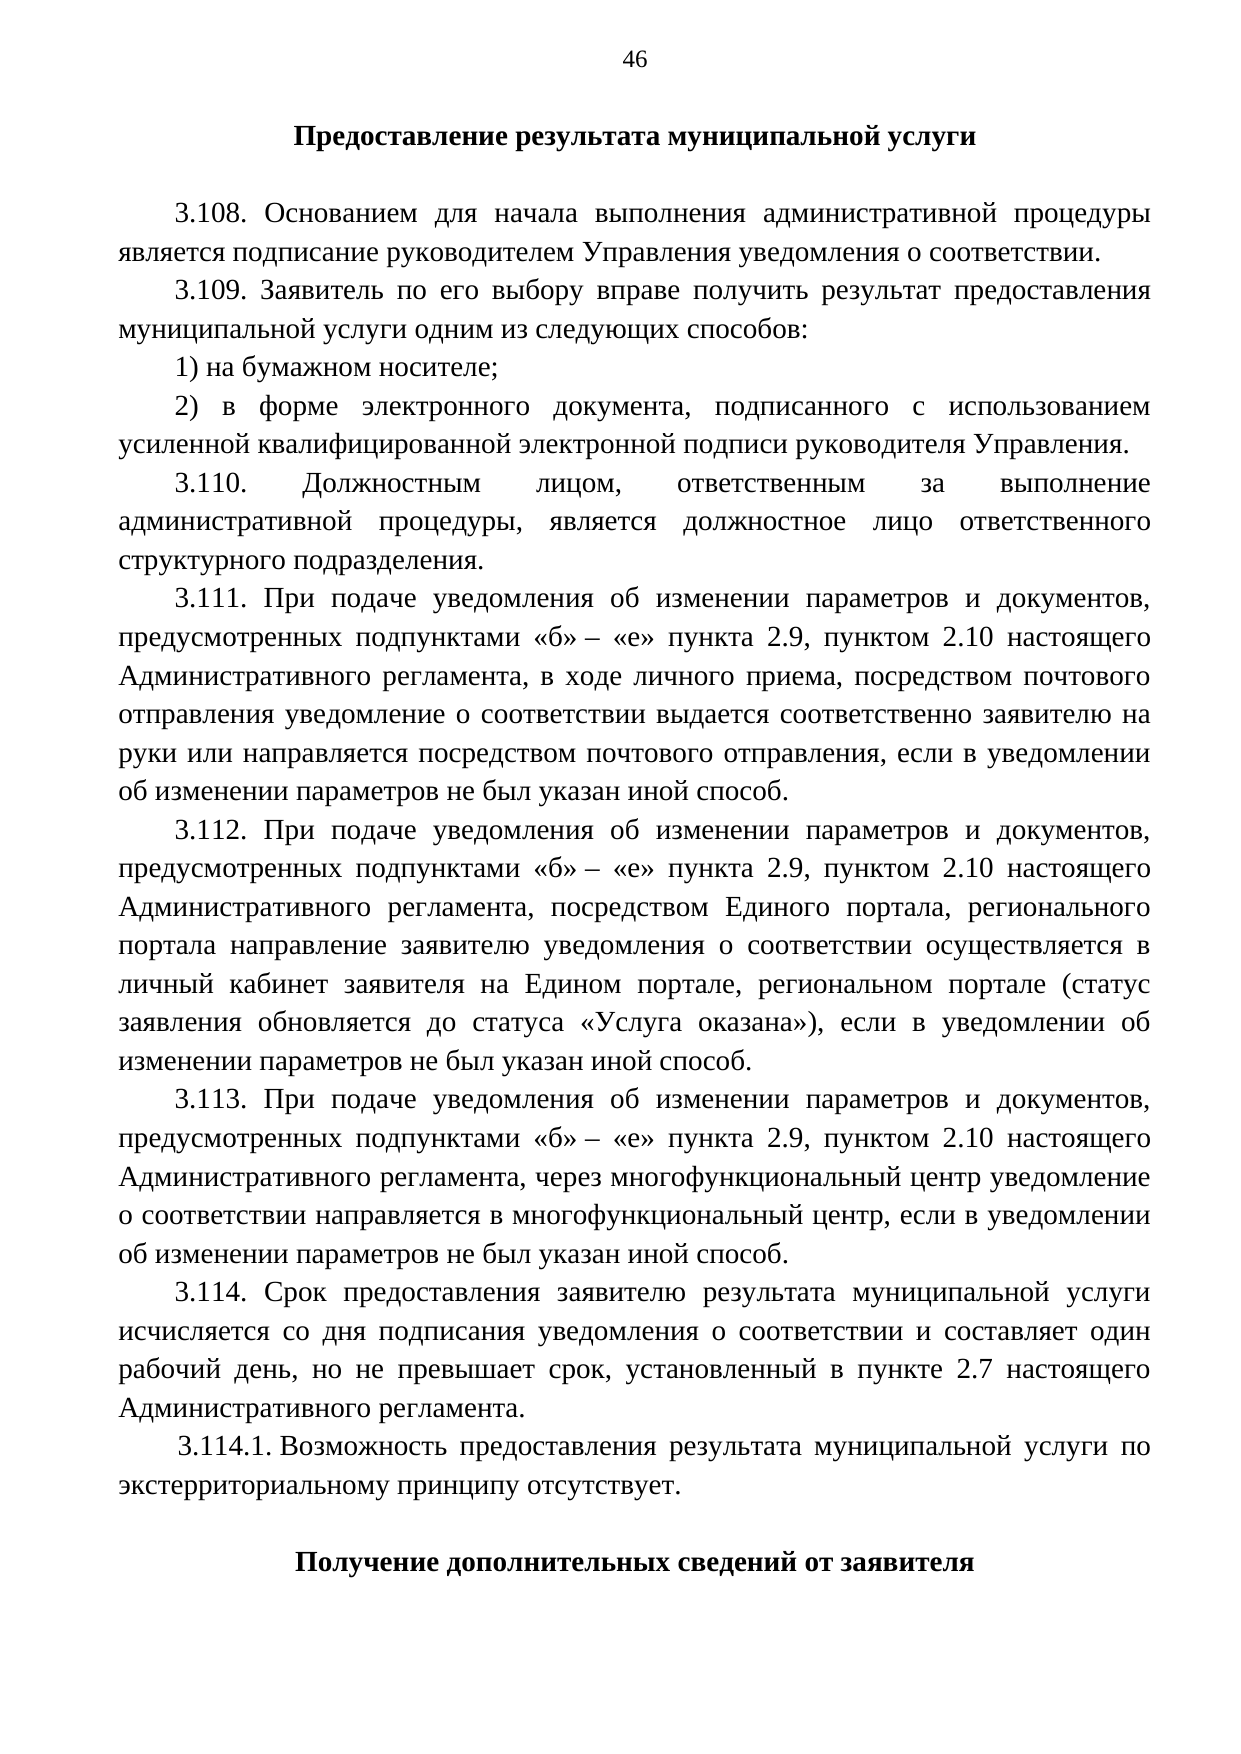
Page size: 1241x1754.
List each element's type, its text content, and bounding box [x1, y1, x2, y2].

text 3.114.1. Возможность предоставления результата муниципальной услуги по экстерриториальному принципу отсутствует. [118, 1428, 1152, 1501]
text 3.111. При подаче уведомления об изменении параметров и документов, предусмотренных подпунктами «б» – «е» пункта 2.9, пунктом 2.10 настоящего Административного регламента, в ходе личного приема, посредством почтового отправления уведомление о соответствии выдается соответственно заявителю на руки или направляется посредством почтового отправления, если в уведомлении об изменении параметров не был указан иной способ. [118, 581, 1152, 807]
text 3.110. Должностным лицом, ответственным за выполнение административной процедуры, является должностное лицо ответственного структурного подразделения. [118, 465, 1152, 576]
text 3.114. Срок предоставления заявителю результата муниципальной услуги исчисляется со дня подписания уведомления о соответствии и составляет один рабочий день, но не превышает срок, установленный в пункте 2.7 настоящего Административного регламента. [118, 1274, 1152, 1423]
text 3.112. При подаче уведомления об изменении параметров и документов, предусмотренных подпунктами «б» – «е» пункта 2.9, пунктом 2.10 настоящего Административного регламента, посредством Единого портала, регионального портала направление заявителю уведомления о соответствии осуществляется в личный кабинет заявителя на Едином портале, региональном портале (статус заявления обновляется до статуса «Услуга оказана»), если в уведомлении об изменении параметров не был указан иной способ. [118, 812, 1152, 1077]
text 3.108. Основанием для начала выполнения административной процедуры является подписание руководителем Управления уведомления о соответствии. [118, 195, 1152, 267]
text 3.109. Заявитель по его выбору вправе получить результат предоставления муниципальной услуги одним из следующих способов: [118, 272, 1152, 344]
text 1) на бумажном носителе; [118, 349, 1152, 383]
title Получение дополнительных сведений от заявителя [118, 1544, 1152, 1578]
text 3.113. При подаче уведомления об изменении параметров и документов, предусмотренных подпунктами «б» – «е» пункта 2.9, пунктом 2.10 настоящего Административного регламента, через многофункциональный центр уведомление о соответствии направляется в многофункциональный центр, если в уведомлении об изменении параметров не был указан иной способ. [118, 1082, 1152, 1269]
text 2) в форме электронного документа, подписанного с использованием усиленной квалифицированной электронной подписи руководителя Управления. [118, 388, 1152, 460]
title Предоставление результата муниципальной услуги [118, 118, 1152, 152]
